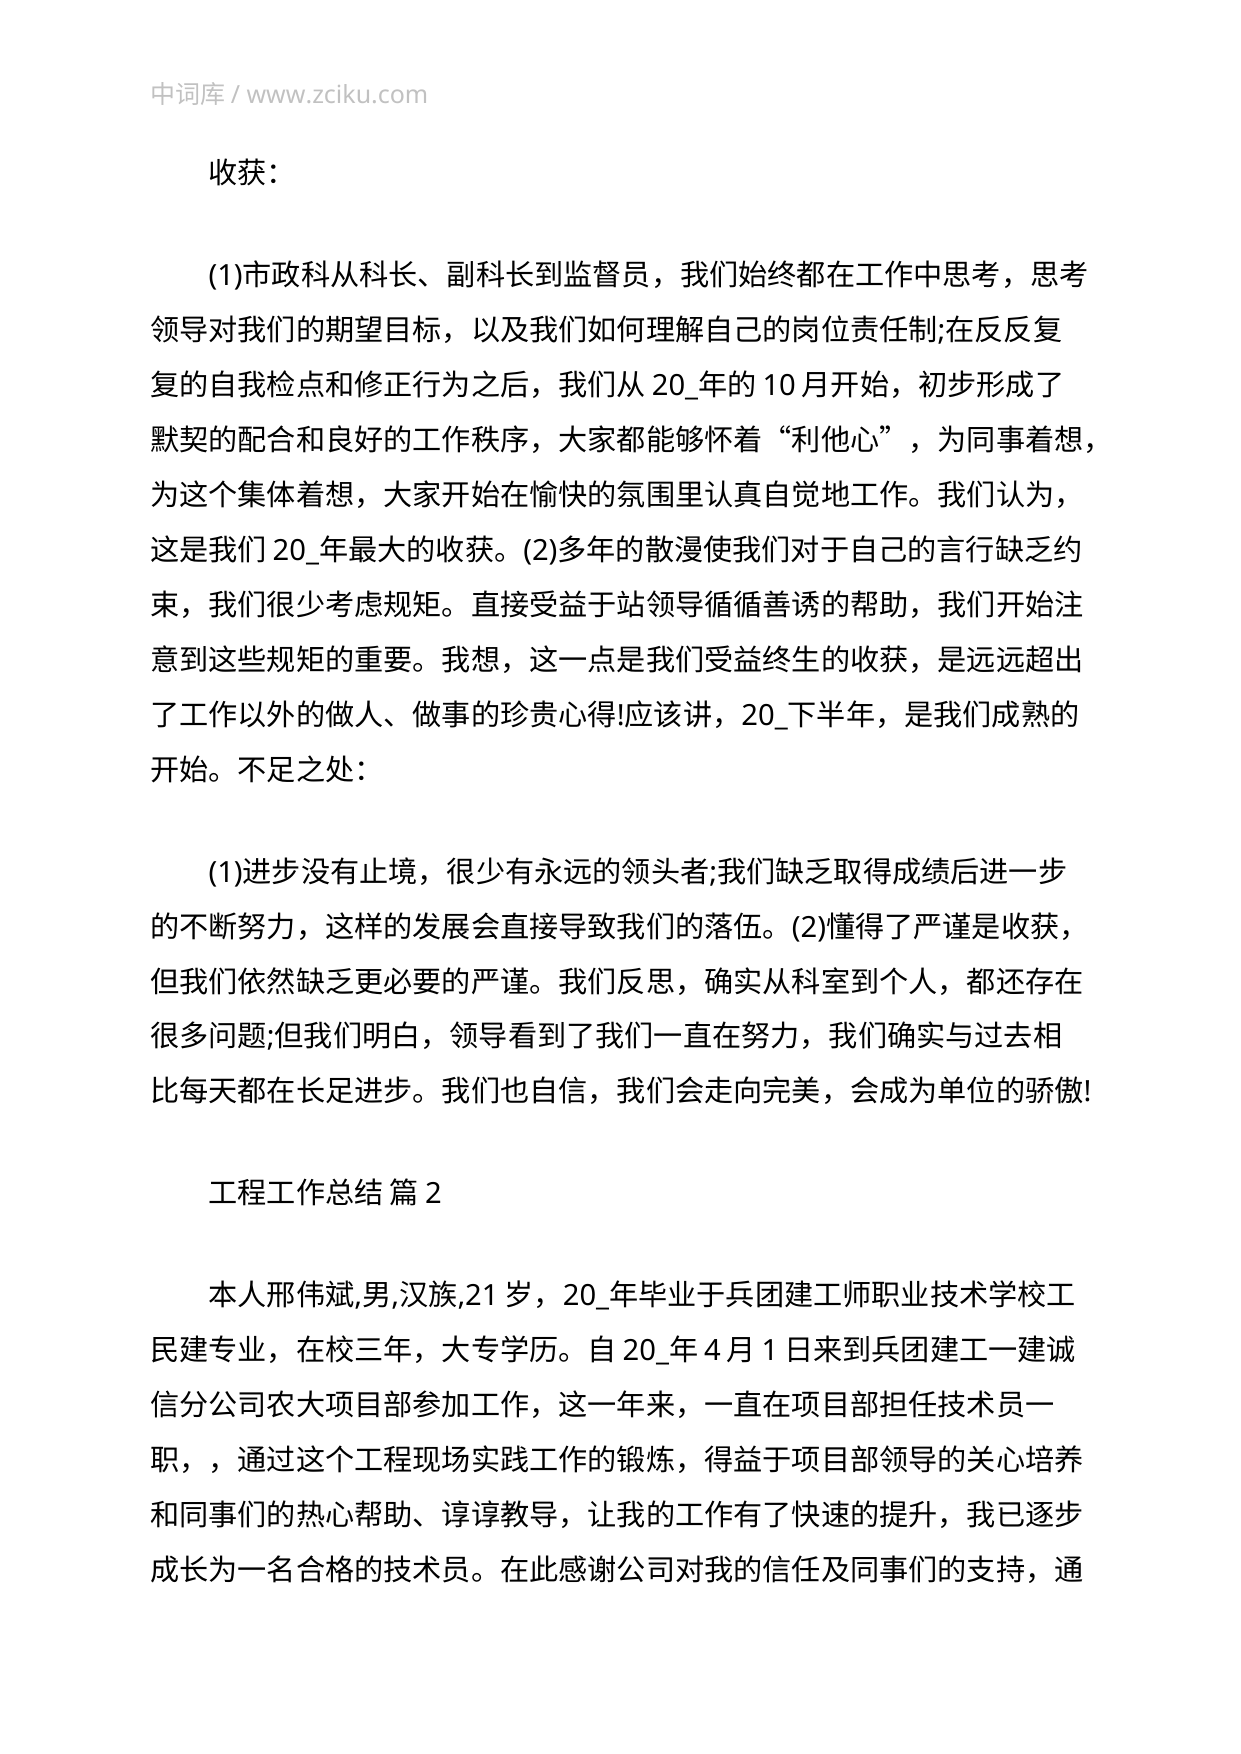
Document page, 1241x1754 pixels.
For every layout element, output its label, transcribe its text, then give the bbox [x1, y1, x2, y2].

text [150, 1272, 1090, 1589]
text 工程工作总结 篇2 [150, 1170, 1090, 1212]
text (1)市政科从科长、副科长到监督员，我们始终都在工作中思考，思考领导对我们的期望目标，以及我们如何理解自己的岗位责任制;在反反复复的自我检点和修正行为之后，我们从20_年的10月开始，初步形成了默契的配合和良好的工作秩序，大家都能够怀着“利他心”，为同事着想，为这个集体着想，大家开始在愉快的氛围里认真自觉地工作。我们认为，这是我们20_年最大的收获。(2)多年的散漫使我们对于自己的言行缺乏约束，我们很少考虑规矩。直接受益于站领导循循善诱的帮助，我们开始注意到这些规矩的重要。我想，这一点是我们受益终生的收获，是远远超出了工作以外的做人、做事的珍贵心得!应该讲，20_下半年，是我们成熟的开始。不足之处： [150, 252, 1090, 789]
text (1)进步没有止境，很少有永远的领头者;我们缺乏取得成绩后进一步的不断努力，这样的发展会直接导致我们的落伍。(2)懂得了严谨是收获，但我们依然缺乏更必要的严谨。我们反思，确实从科室到个人，都还存在很多问题;但我们明白，领导看到了我们一直在努力，我们确实与过去相比每天都在长足进步。我们也自信，我们会走向完美，会成为单位的骄傲! [150, 848, 1090, 1110]
text 收获： [150, 150, 1090, 192]
